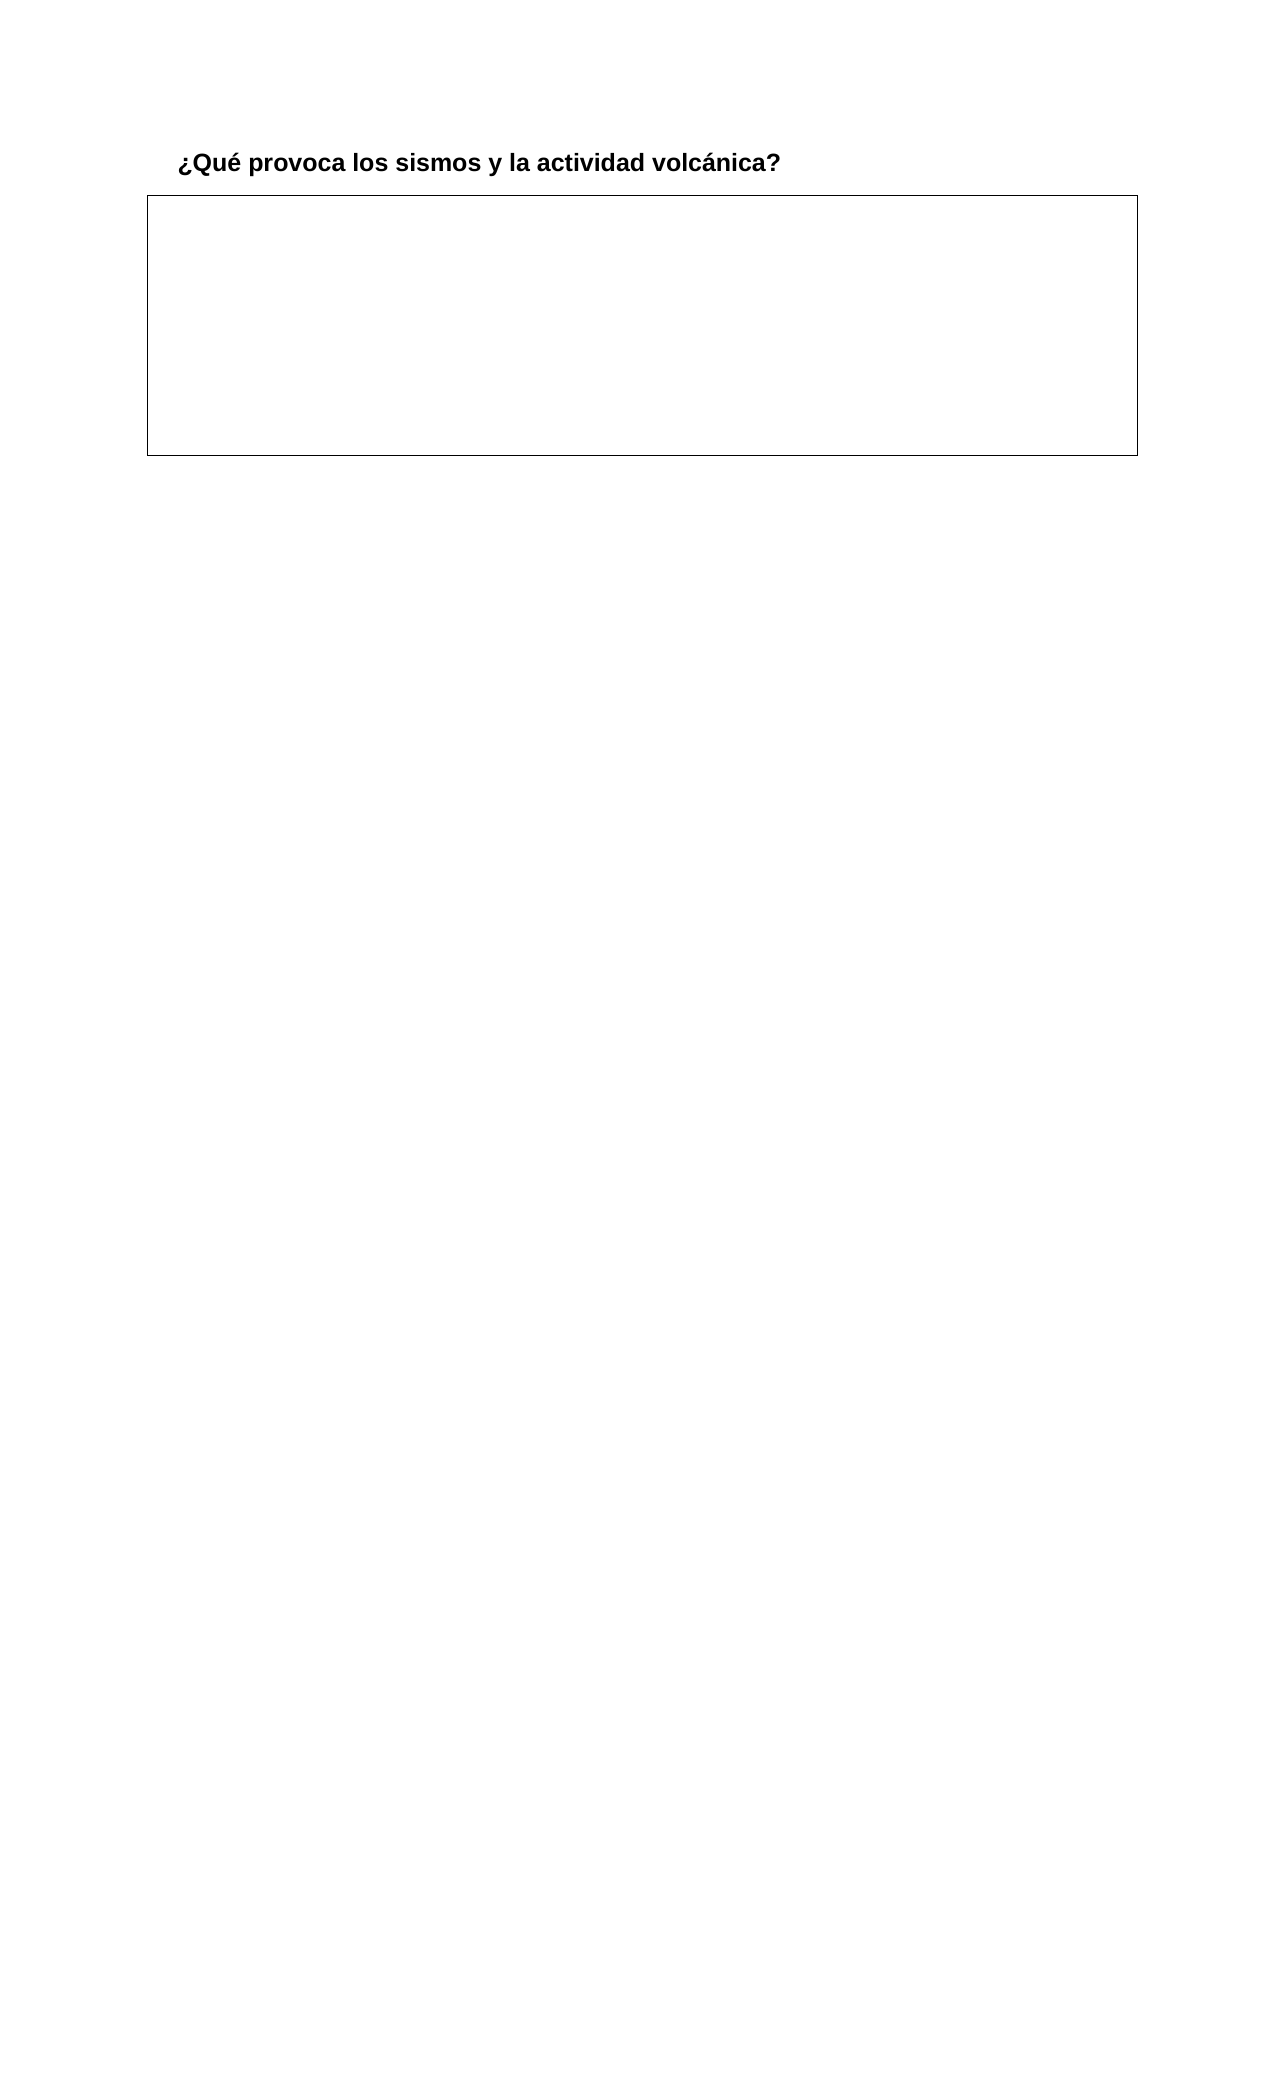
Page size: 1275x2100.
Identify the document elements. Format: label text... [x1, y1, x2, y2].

text ¿Qué provoca los sismos y la actividad volcánica? [177, 148, 1187, 176]
table_header [148, 196, 1137, 455]
